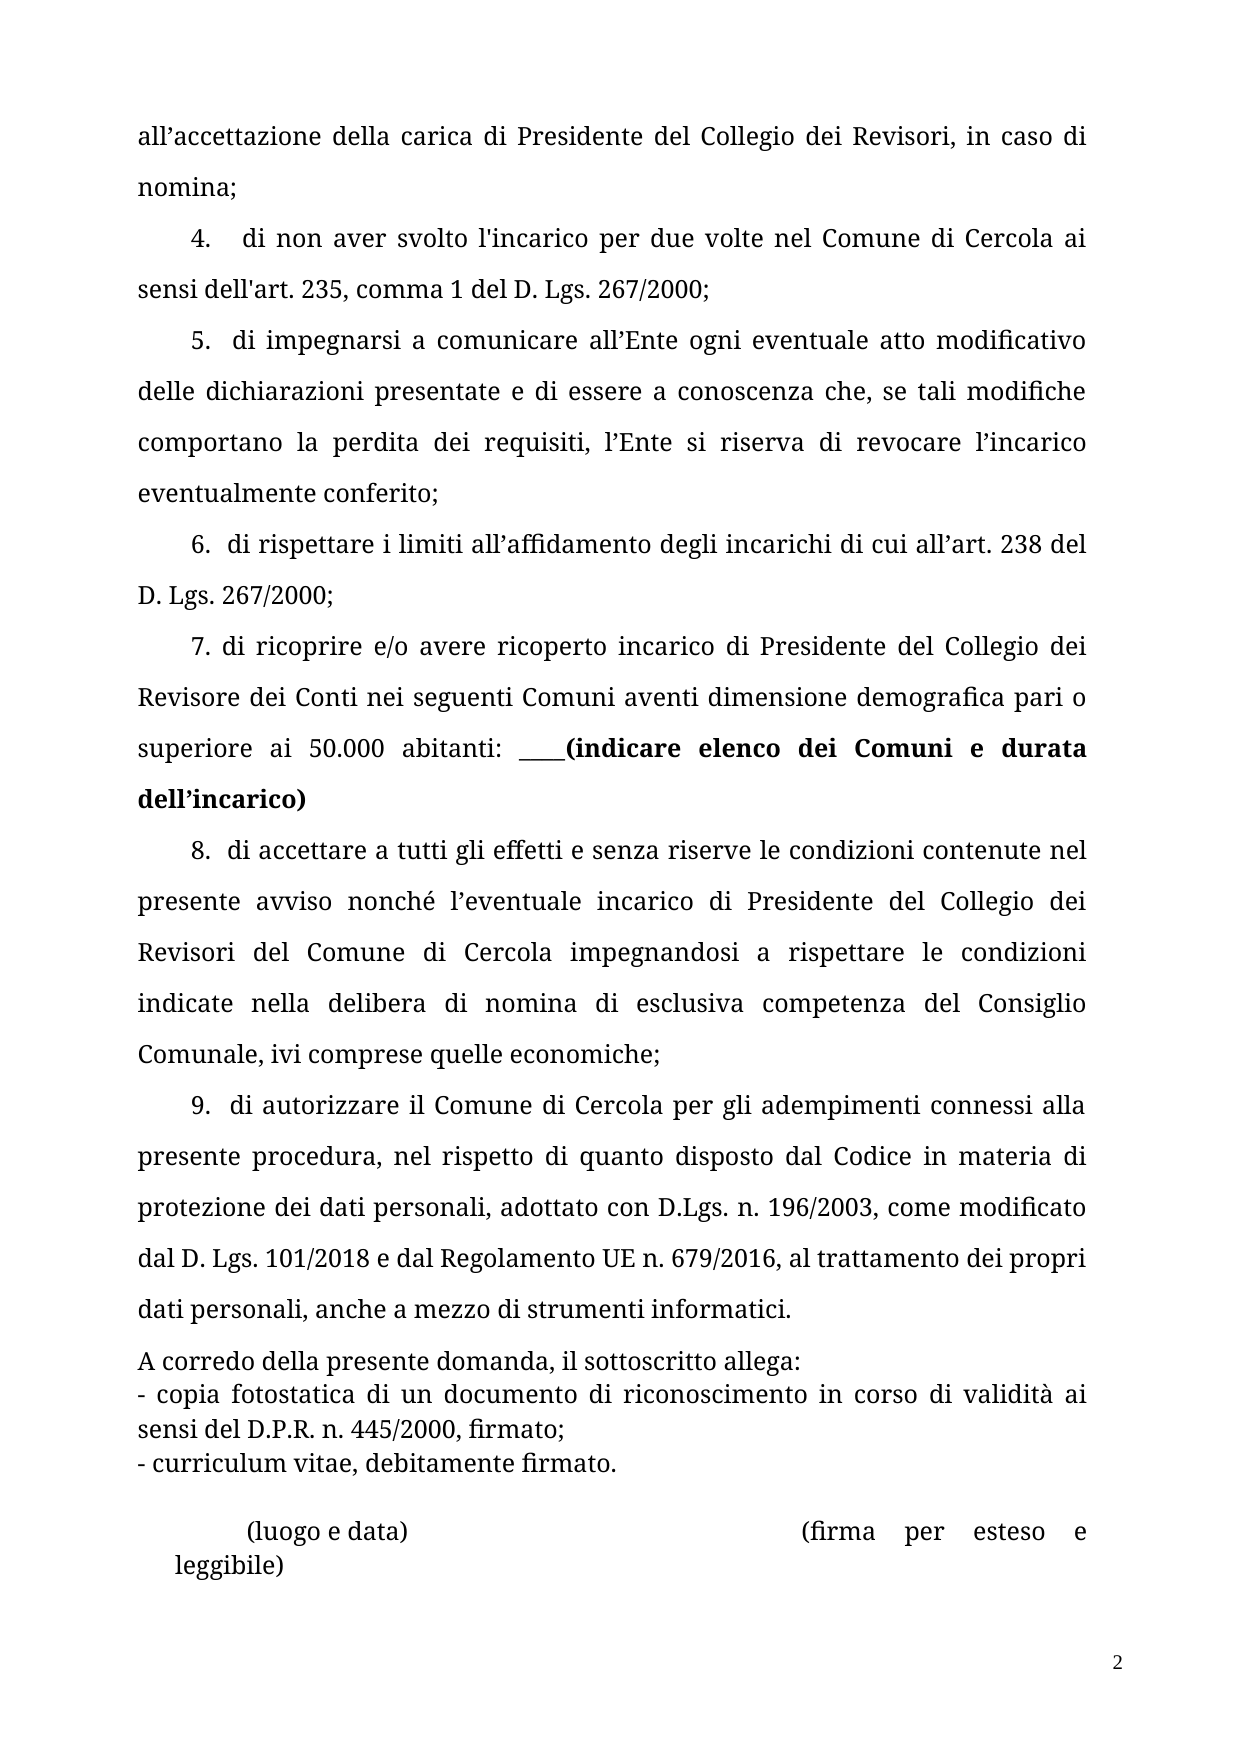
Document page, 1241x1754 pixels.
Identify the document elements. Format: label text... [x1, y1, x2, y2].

text - copia fotostatica di un documento di riconoscimento in corso di validità ai sensi del D.P.R. n. 445/2000, firmato; [137, 1377, 1087, 1445]
text 6. di rispettare i limiti all’affidamento degli incarichi di cui all’art. 238 del D. Lgs. 267/2000; [137, 526, 1087, 612]
text 8. di accettare a tutti gli effetti e senza riserve le condizioni contenute nel presente avviso nonché l’eventuale incarico di Presidente del Collegio dei Revisori del Comune di Cercola impegnandosi a rispettare le condizioni indicate nella delibera di nomina di esclusiva competenza del Consiglio Comunale, ivi comprese quelle economiche; [137, 833, 1087, 1071]
text A corredo della presente domanda, il sottoscritto allega: [137, 1343, 1087, 1377]
text 5. di impegnarsi a comunicare all’Ente ogni eventuale atto modificativo delle dichiarazioni presentate e di essere a conoscenza che, se tali modifiche comportano la perdita dei requisiti, l’Ente si riserva di revocare l’incarico eventualmente conferito; [137, 322, 1087, 509]
text 7. di ricoprire e/o avere ricoperto incarico di Presidente del Collegio dei Revisore dei Conti nei seguenti Comuni aventi dimensione demografica pari o superiore ai 50.000 abitanti: ____(indicare elenco dei Comuni e durata dell’incarico) [137, 628, 1087, 816]
text 4. di non aver svolto l'incarico per due volte nel Comune di Cercola ai sensi dell'art. 235, comma 1 del D. Lgs. 267/2000; [137, 220, 1087, 305]
text 9. di autorizzare il Comune di Cercola per gli adempimenti connessi alla presente procedura, nel rispetto di quanto disposto dal Codice in materia di protezione dei dati personali, adottato con D.Lgs. n. 196/2003, come modificato dal D. Lgs. 101/2018 e dal Regolamento UE n. 679/2016, al trattamento dei propri dati personali, anche a mezzo di strumenti informatici. [137, 1088, 1087, 1326]
text (luogo e data) (firma per esteso e leggibile) [175, 1513, 1087, 1582]
text - curriculum vitae, debitamente firmato. [137, 1445, 1087, 1479]
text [137, 118, 1087, 203]
